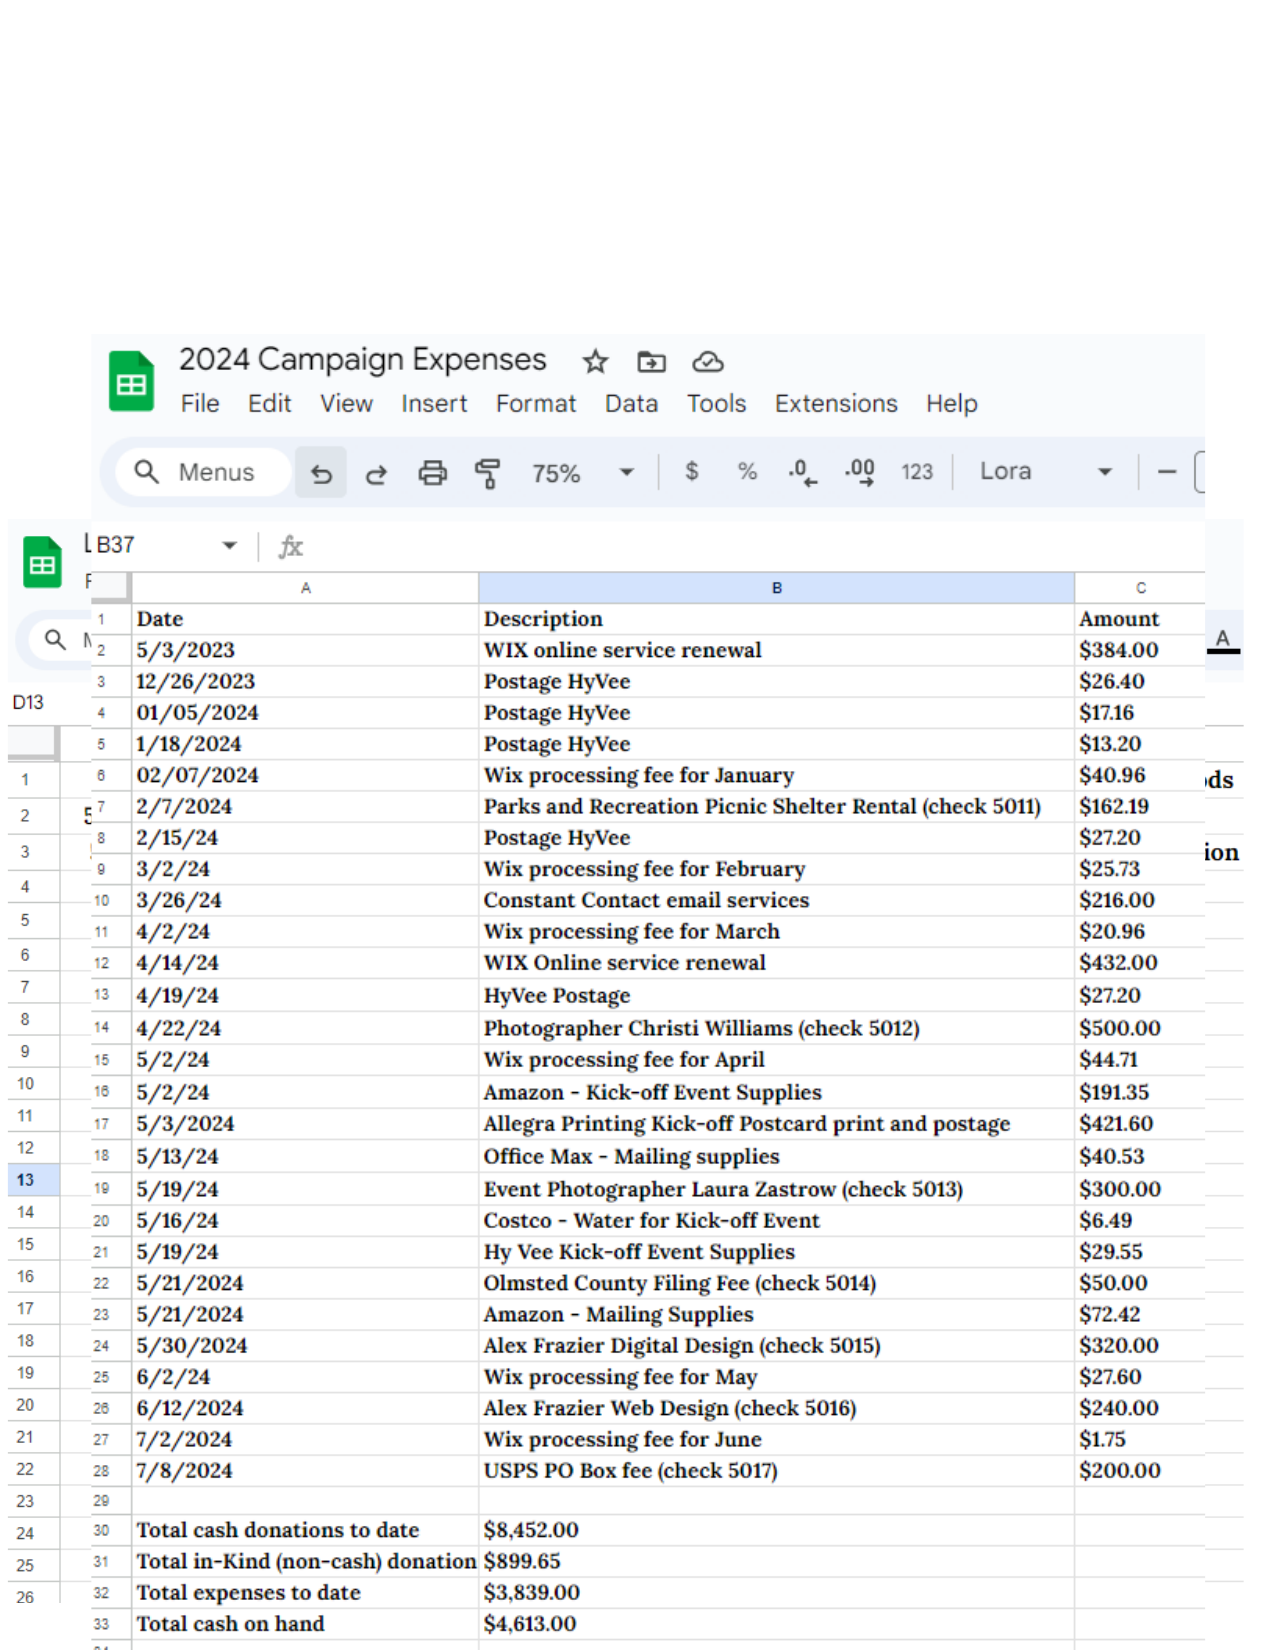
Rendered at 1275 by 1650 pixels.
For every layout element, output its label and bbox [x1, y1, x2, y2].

picture [6, 334, 1244, 1646]
